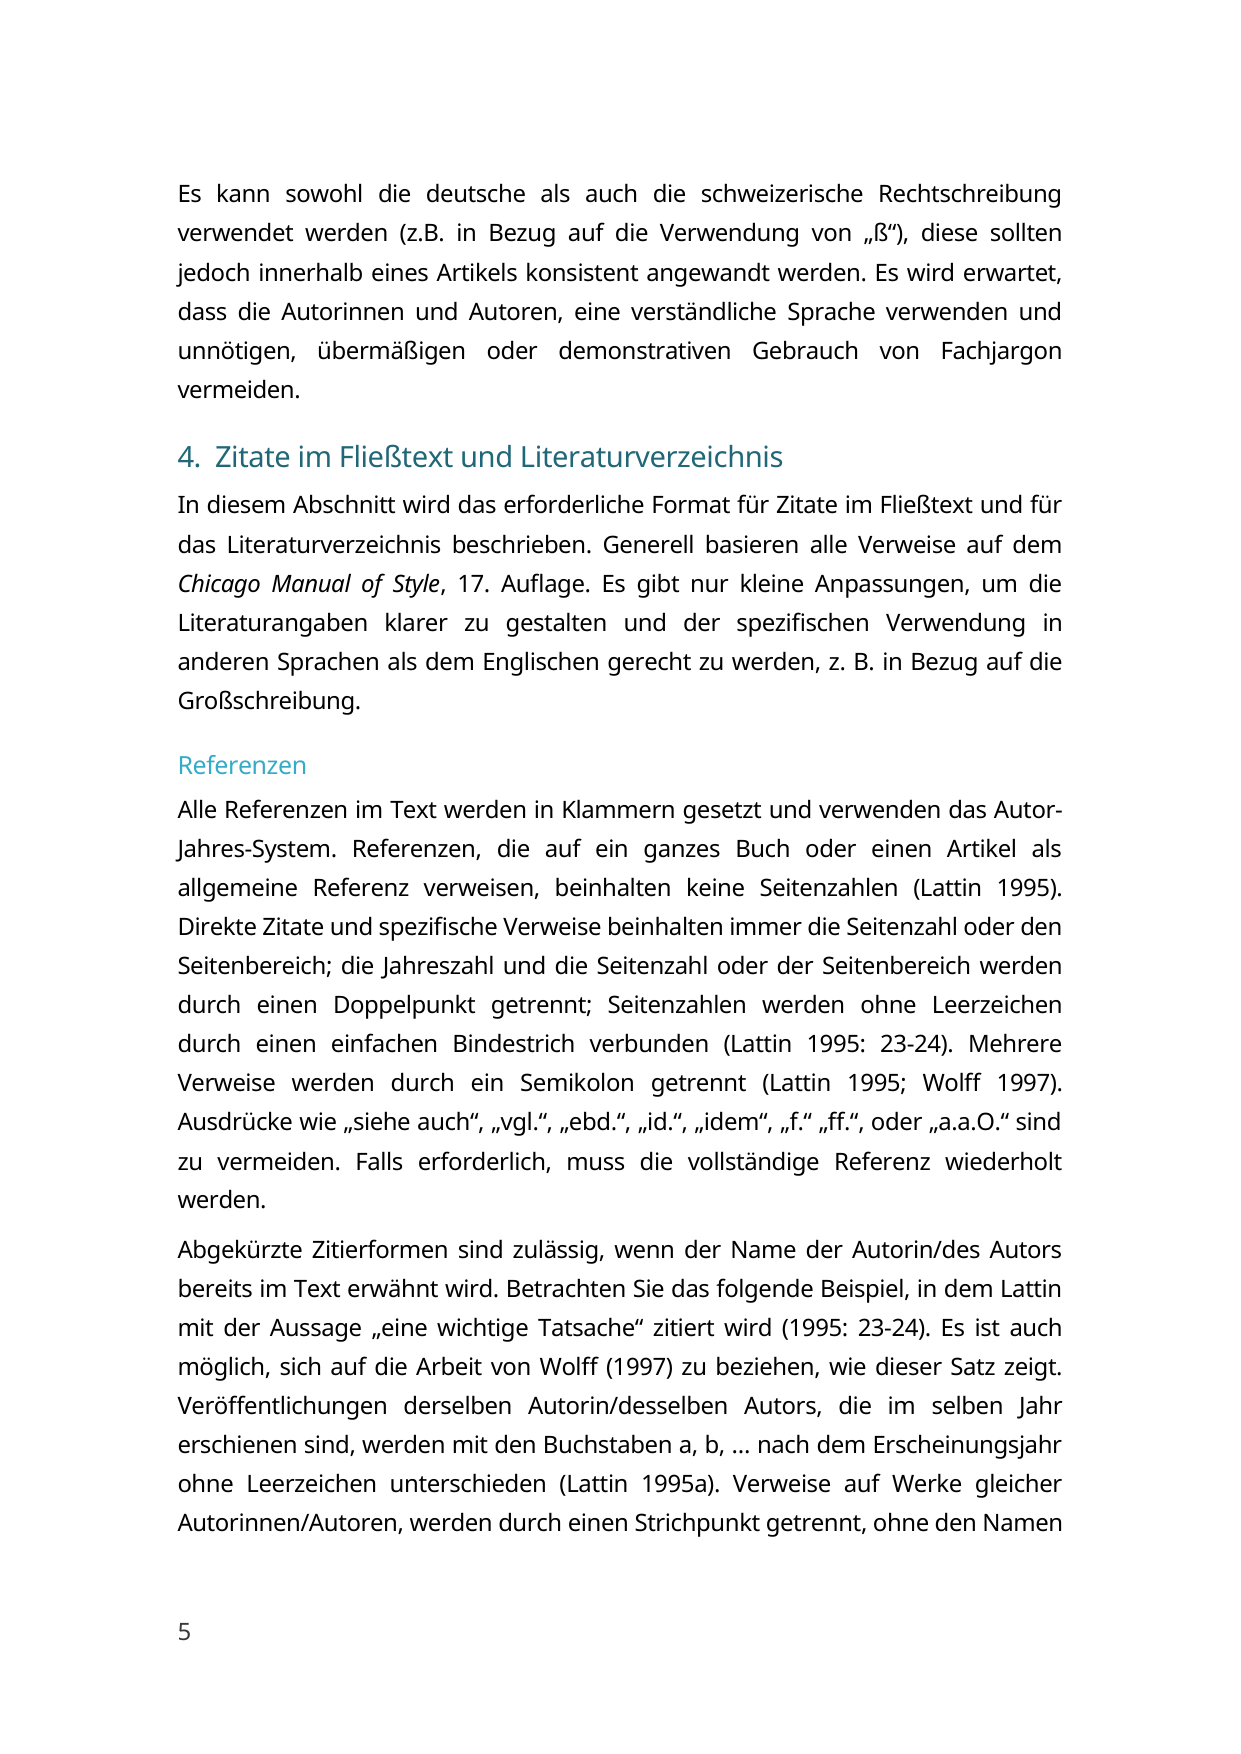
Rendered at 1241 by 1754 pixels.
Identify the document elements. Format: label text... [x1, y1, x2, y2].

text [177, 1233, 1063, 1539]
text Es kann sowohl die deutsche als auch die schweizerische Rechtschreibung verwendet werden (z.B. in Bezug auf die Verwendung von „ß“), diese sollten jedoch innerhalb eines Artikels konsistent angewandt werden. Es wird erwartet, dass die Autorinnen und Autoren, eine verständliche Sprache verwenden und unnötigen, übermäßigen oder demonstrativen Gebrauch von Fachjargon vermeiden. [177, 177, 1063, 405]
text Alle Referenzen im Text werden in Klammern gesetzt und verwenden das Autor-Jahres-System. Referenzen, die auf ein ganzes Buch oder einen Artikel als allgemeine Referenz verweisen, beinhalten keine Seitenzahlen (Lattin 1995). Direkte Zitate und spezifische Verweise beinhalten immer die Seitenzahl oder den Seitenbereich; die Jahreszahl und die Seitenzahl oder der Seitenbereich werden durch einen Doppelpunkt getrennt; Seitenzahlen werden ohne Leerzeichen durch einen einfachen Bindestrich verbunden (Lattin 1995: 23-24). Mehrere Verweise werden durch ein Semikolon getrennt (Lattin 1995; Wolff 1997). Ausdrücke wie „siehe auch“, „vgl.“, „ebd.“, „id.“, „idem“, „f.“ „ff.“, oder „a.a.O.“ sind zu vermeiden. Falls erforderlich, muss die vollständige Referenz wiederholt werden. [177, 793, 1063, 1216]
subtitle Referenzen [177, 748, 1063, 782]
subtitle Zitate im Fließtext und Literaturverzeichnis [177, 437, 1063, 476]
text In diesem Abschnitt wird das erforderliche Format für Zitate im Fließtext und für das Literaturverzeichnis beschrieben. Generell basieren alle Verweise auf dem Chicago Manual of Style, 17. Auflage. Es gibt nur kleine Anpassungen, um die Literaturangaben klarer zu gestalten und der spezifischen Verwendung in anderen Sprachen als dem Englischen gerecht zu werden, z. B. in Bezug auf die Großschreibung. [177, 488, 1063, 716]
